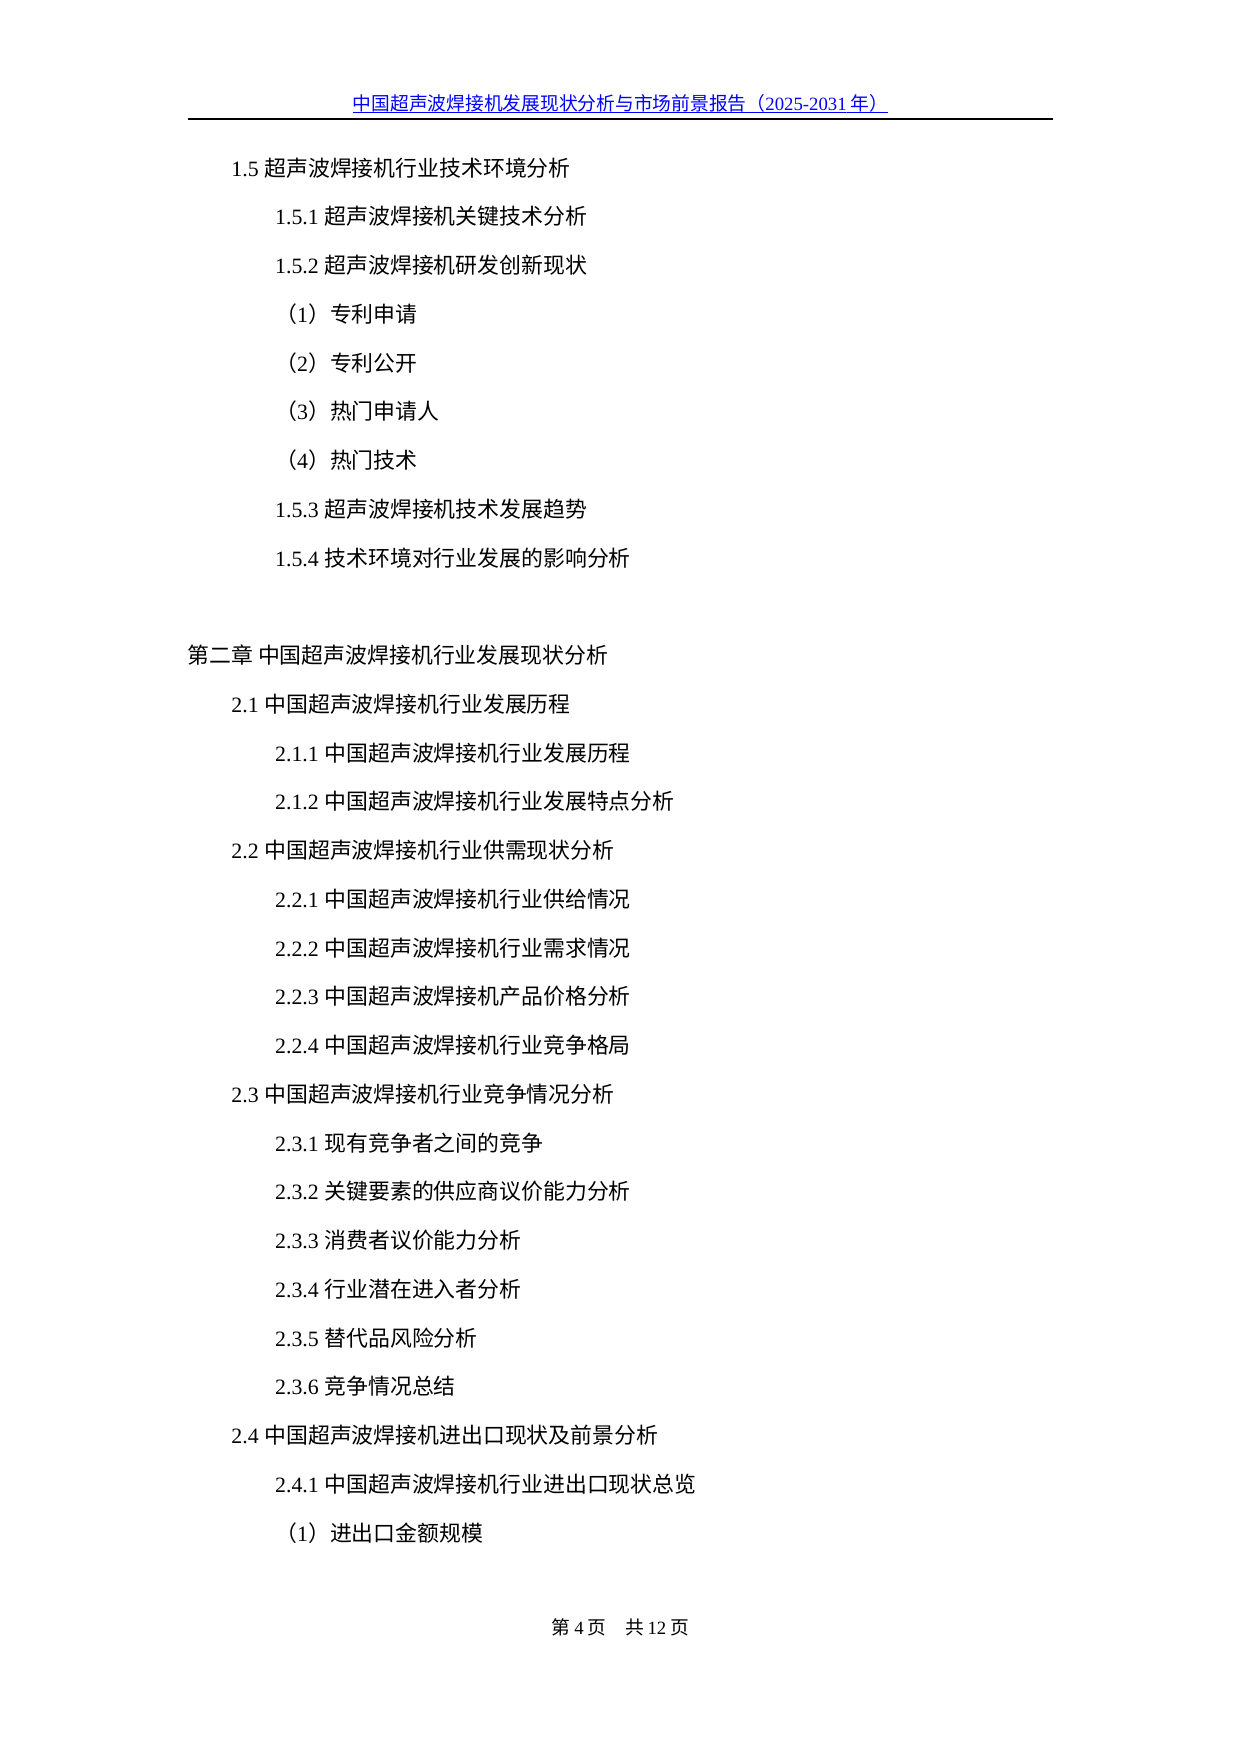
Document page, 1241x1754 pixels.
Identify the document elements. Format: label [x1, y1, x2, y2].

text [187, 150, 1053, 1548]
